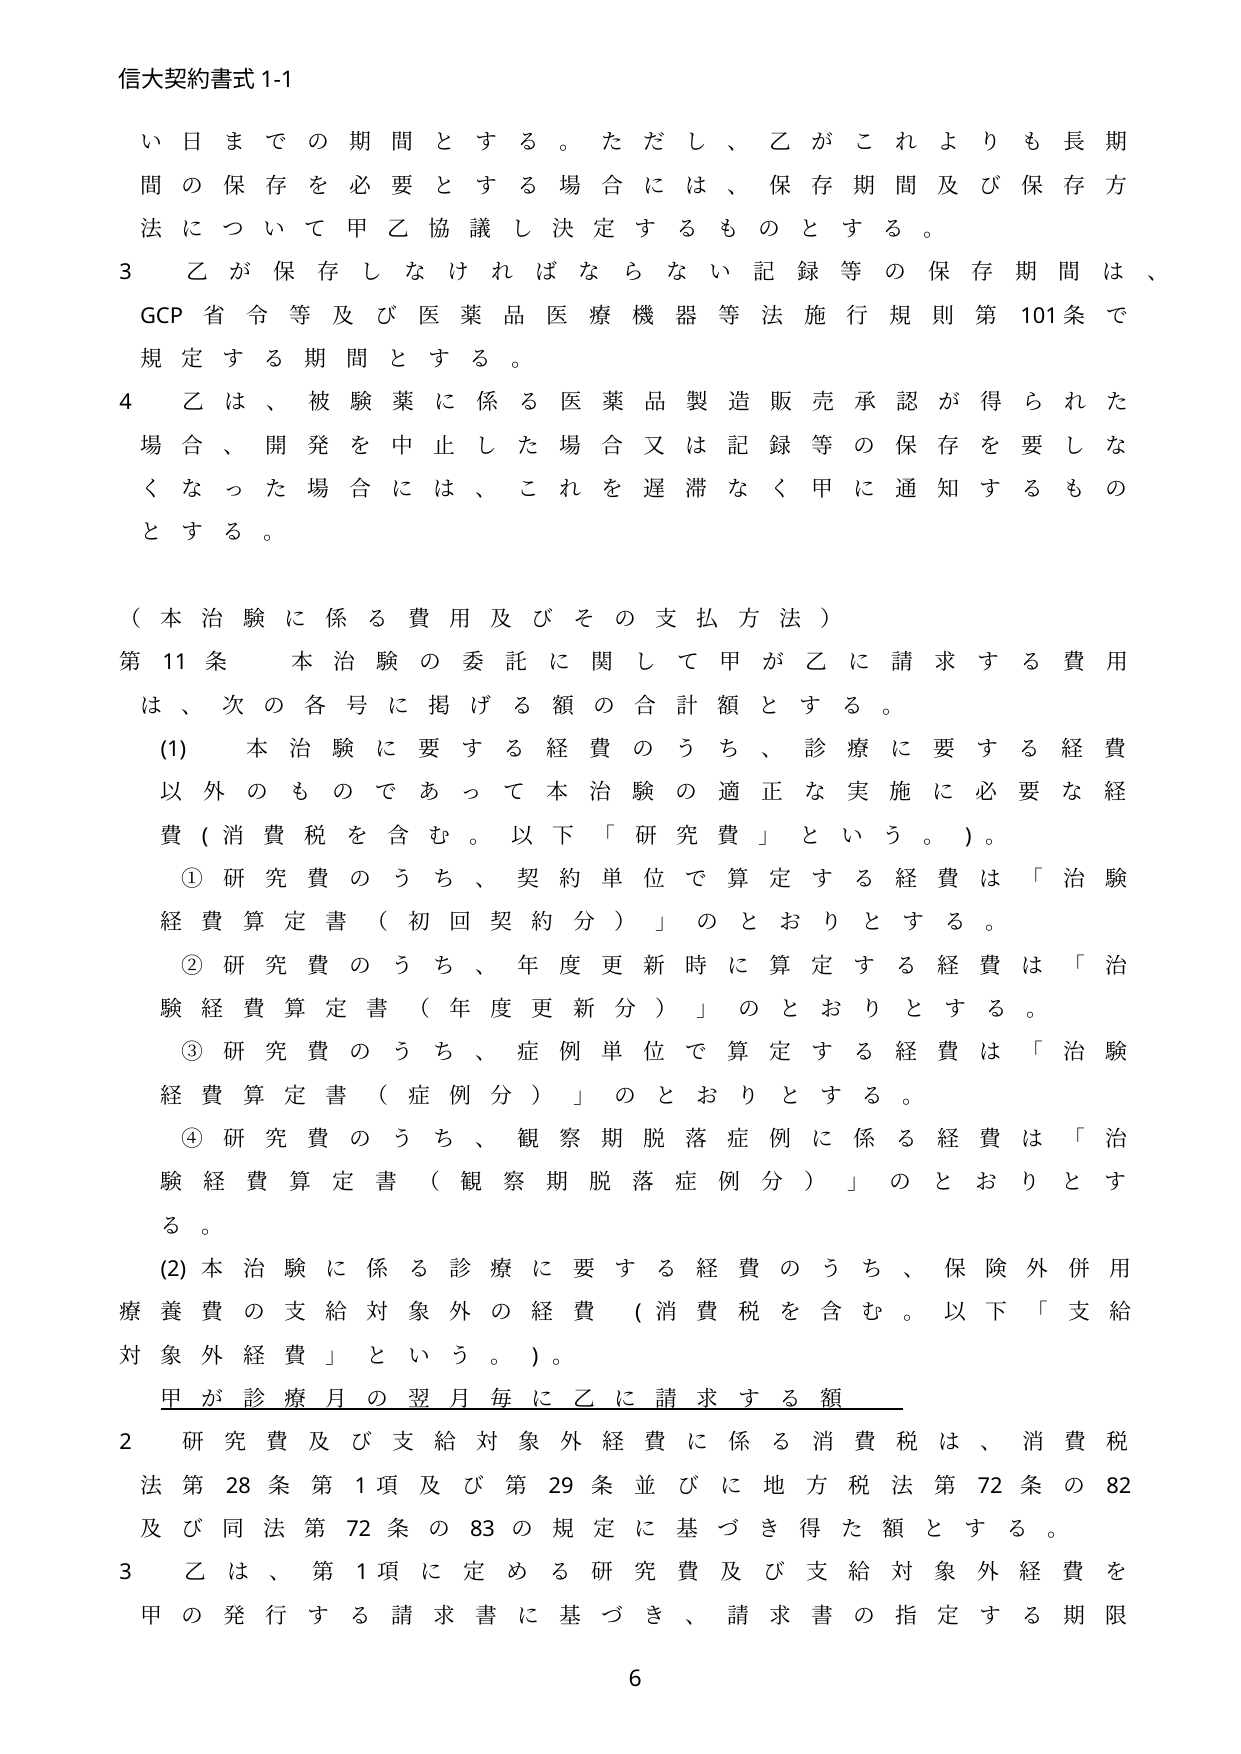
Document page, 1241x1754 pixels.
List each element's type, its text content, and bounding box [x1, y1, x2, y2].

text 第11条 本治験の委託に関して甲が乙に請求する費用は、次の各号に掲げる額の合計額とする。 [119, 639, 1147, 725]
text 4 乙は、被験薬に係る医薬品製造販売承認が得られた場合、開発を中止した場合又は記録等の保存を要しなくなった場合には、これを遅滞なく甲に通知するものとする。 [119, 379, 1147, 552]
text ①研究費のうち、契約単位で算定する経費は「治験経費算定書（初回契約分）」のとおりとする。 [139, 855, 1147, 942]
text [119, 119, 1147, 249]
text 甲が診療月の翌月毎に乙に請求する額 [119, 1375, 1150, 1419]
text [119, 1549, 1147, 1635]
text ②研究費のうち、年度更新時に算定する経費は「治験経費算定書（年度更新分）」のとおりとする。 [139, 942, 1147, 1029]
text ③研究費のうち、症例単位で算定する経費は「治験経費算定書（症例分）」のとおりとする。 [139, 1029, 1147, 1115]
text (2) 本治験に係る診療に要する経費のうち、保険外併用療養費の支給対象外の経費 (消費税を含む。以下「支給対象外経費」という。)。 [119, 1245, 1150, 1375]
text 2 研究費及び支給対象外経費に係る消費税は、消費税法第28条第1項及び第29条並びに地方税法第72条の82及び同法第72条の83の規定に基づき得た額とする。 [119, 1419, 1147, 1549]
text ④研究費のうち、観察期脱落症例に係る経費は「治験経費算定書（観察期脱落症例分）」のとおりとする。 [139, 1115, 1147, 1245]
text （本治験に係る費用及びその支払方法） [119, 595, 1150, 639]
text 3 乙が保存しなければならない記録等の保存期間は、GCP省令等及び医薬品医療機器等法施行規則第101条で規定する期間とする。 [119, 249, 1147, 379]
text (1) 本治験に要する経費のうち、診療に要する経費以外のものであって本治験の適正な実施に必要な経費(消費税を含む。以下「研究費」という。)。 [144, 725, 1147, 855]
